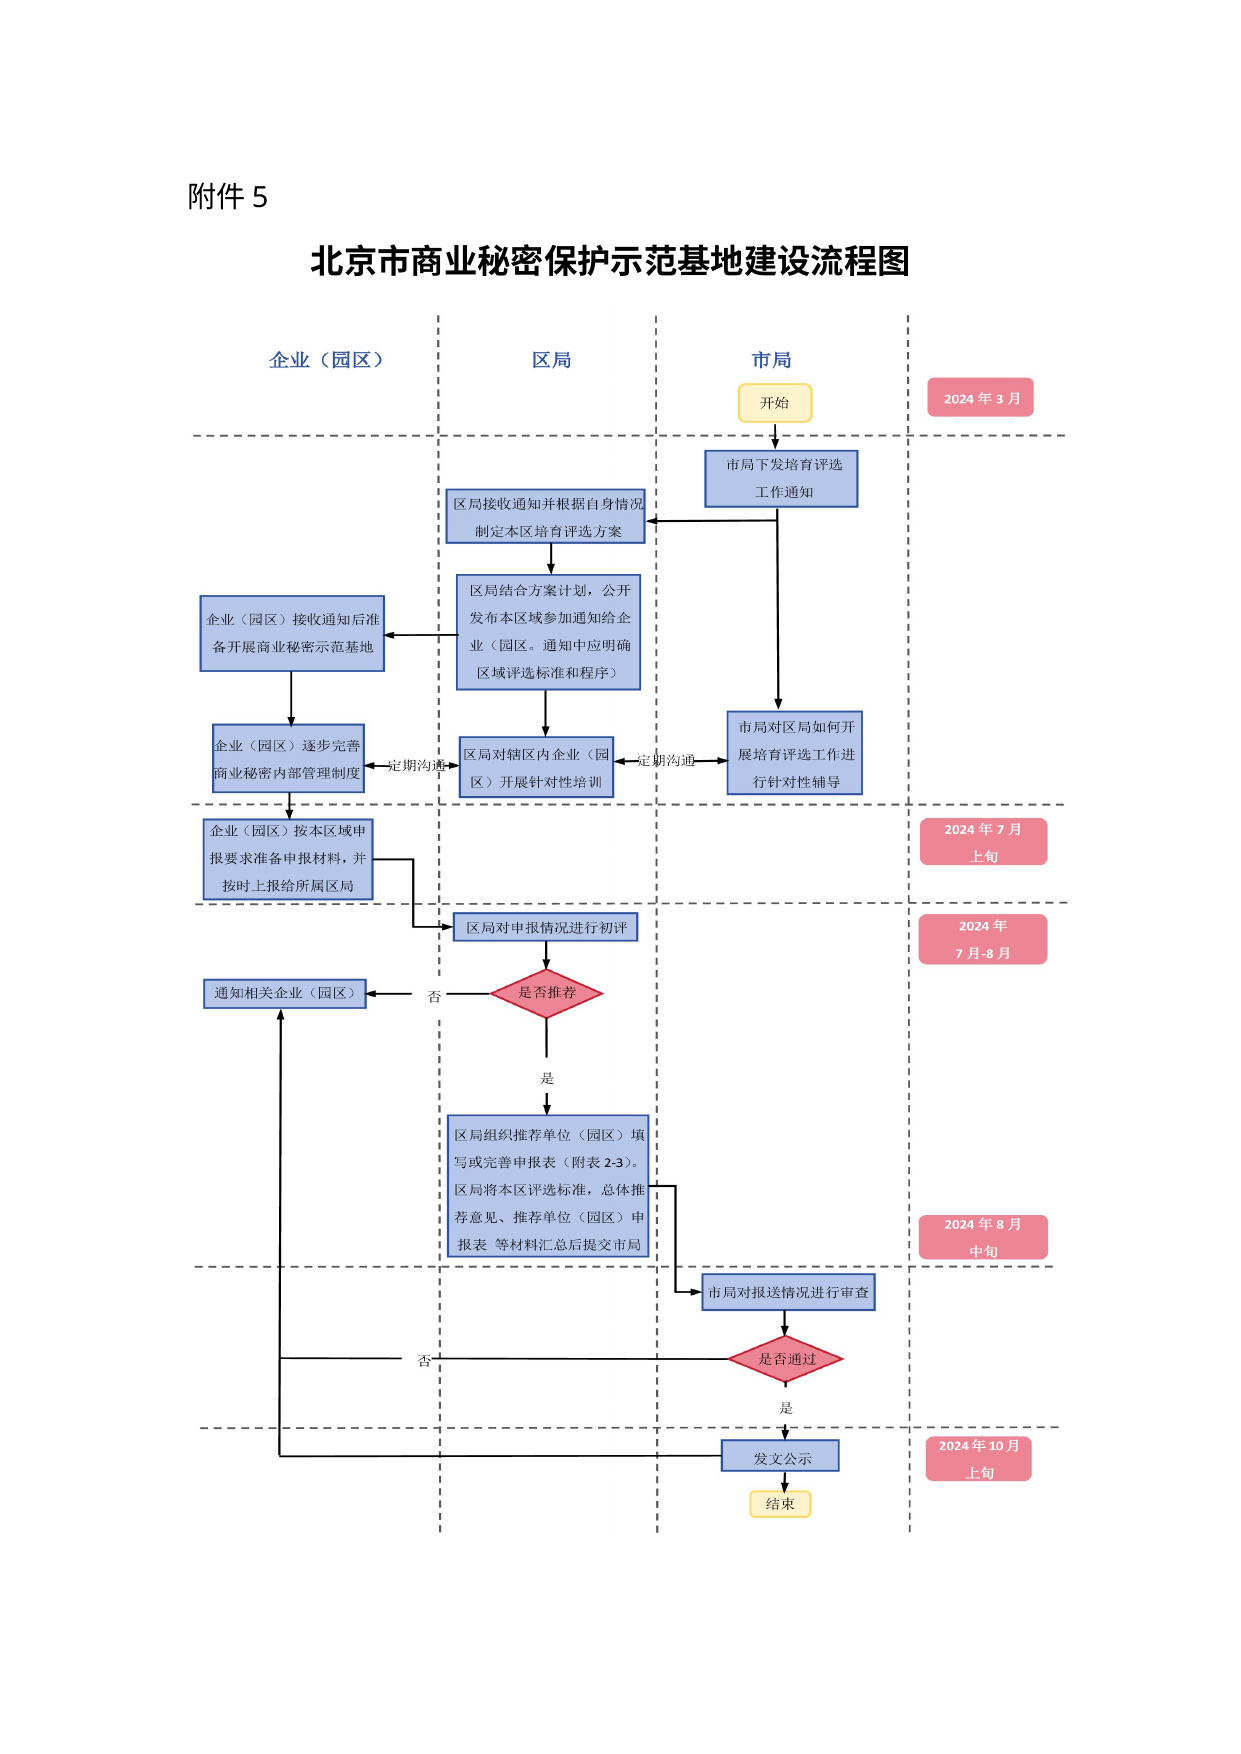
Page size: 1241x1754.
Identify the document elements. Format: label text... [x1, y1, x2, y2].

picture [179, 299, 1075, 1539]
subtitle 北京市商业秘密保护示范基地建设流程图 [276, 227, 945, 292]
text 附件5 [187, 162, 1053, 227]
